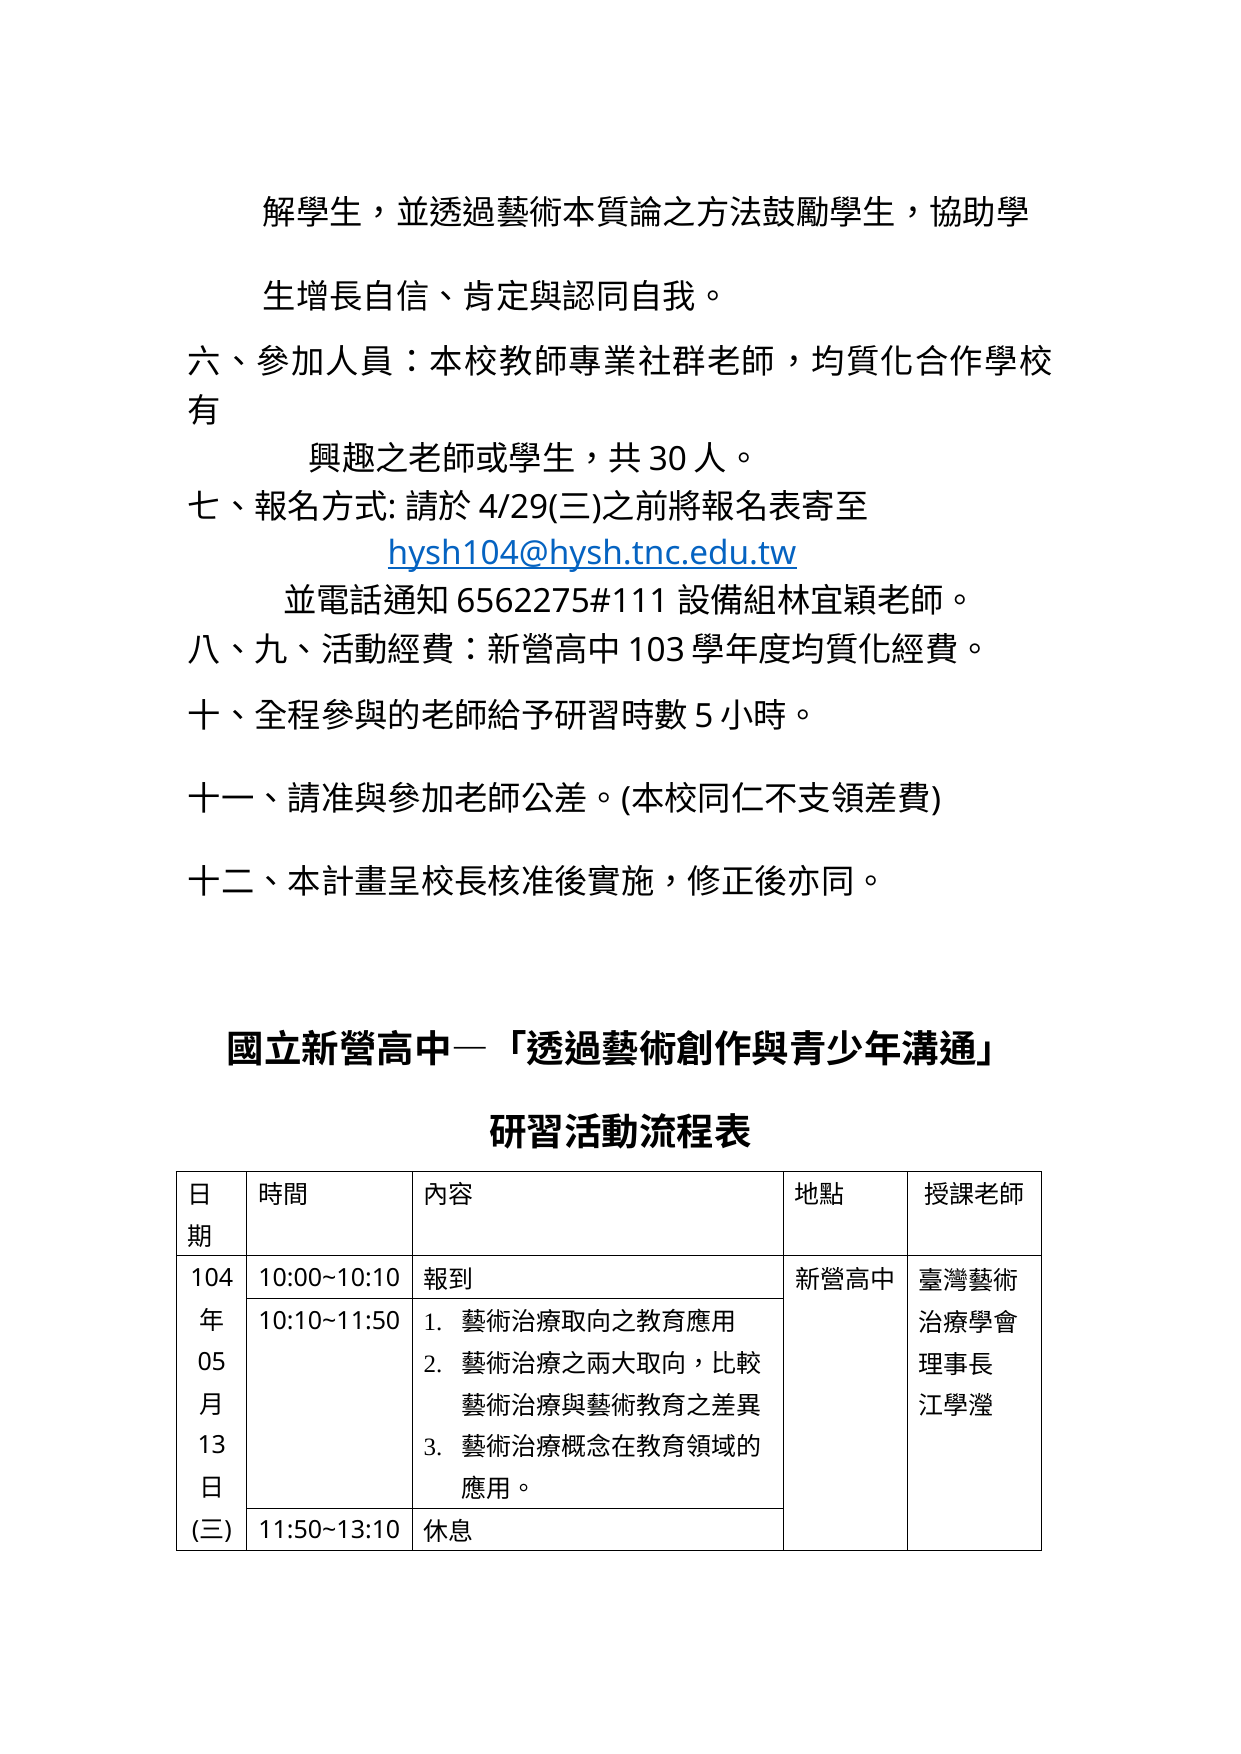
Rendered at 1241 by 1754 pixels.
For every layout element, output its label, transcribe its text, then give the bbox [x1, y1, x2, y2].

text 國立新營高中—「透過藝術創作與青少年溝通」 [187, 1004, 1053, 1088]
table_header 授課老師 [908, 1172, 1041, 1255]
table_cell 11:50~13:10 [247, 1509, 412, 1550]
table_cell 臺灣藝術治療學會 理事長 江學瀅 [908, 1256, 1041, 1550]
table_cell 10:10~11:50 [247, 1299, 412, 1507]
text 興趣之老師或學生，共30人。 [187, 432, 1053, 480]
text 十二、本計畫呈校長核准後實施，修正後亦同。 [187, 838, 1053, 921]
text 六、參加人員：本校教師專業社群老師，均質化合作學校有 [187, 335, 1053, 432]
table_header 內容 [413, 1172, 783, 1255]
text hysh104@hysh.tnc.edu.tw [187, 529, 1053, 574]
text 十一、請准與參加老師公差。(本校同仁不支領差費) [187, 754, 1053, 838]
text 七、報名方式: 請於4/29(三)之前將報名表寄至 [187, 480, 1053, 529]
text 並電話通知6562275#111 設備組林宜穎老師。 [187, 574, 1053, 622]
table_cell 104 年 05 月 13 日 (三) [177, 1256, 246, 1550]
text 研習活動流程表 [187, 1088, 1053, 1171]
table_header 地點 [784, 1172, 907, 1255]
table_cell 藝術治療取向之教育應用 藝術治療之兩大取向，比較藝術治療與藝術教育之差異 藝術治療概念在教育領域的應用。 [413, 1299, 783, 1507]
text 八、九、活動經費：新營高中103學年度均質化經費。 [187, 622, 1053, 671]
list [262, 169, 1053, 335]
table_cell 10:00~10:10 [247, 1256, 412, 1298]
table_cell 報到 [413, 1256, 783, 1298]
table_cell 新營高中 [784, 1256, 907, 1550]
table_header 時間 [247, 1172, 412, 1255]
table_header 日期 [177, 1172, 246, 1255]
text 十、全程參與的老師給予研習時數5小時。 [187, 671, 1053, 754]
table_cell 休息 [413, 1509, 783, 1550]
